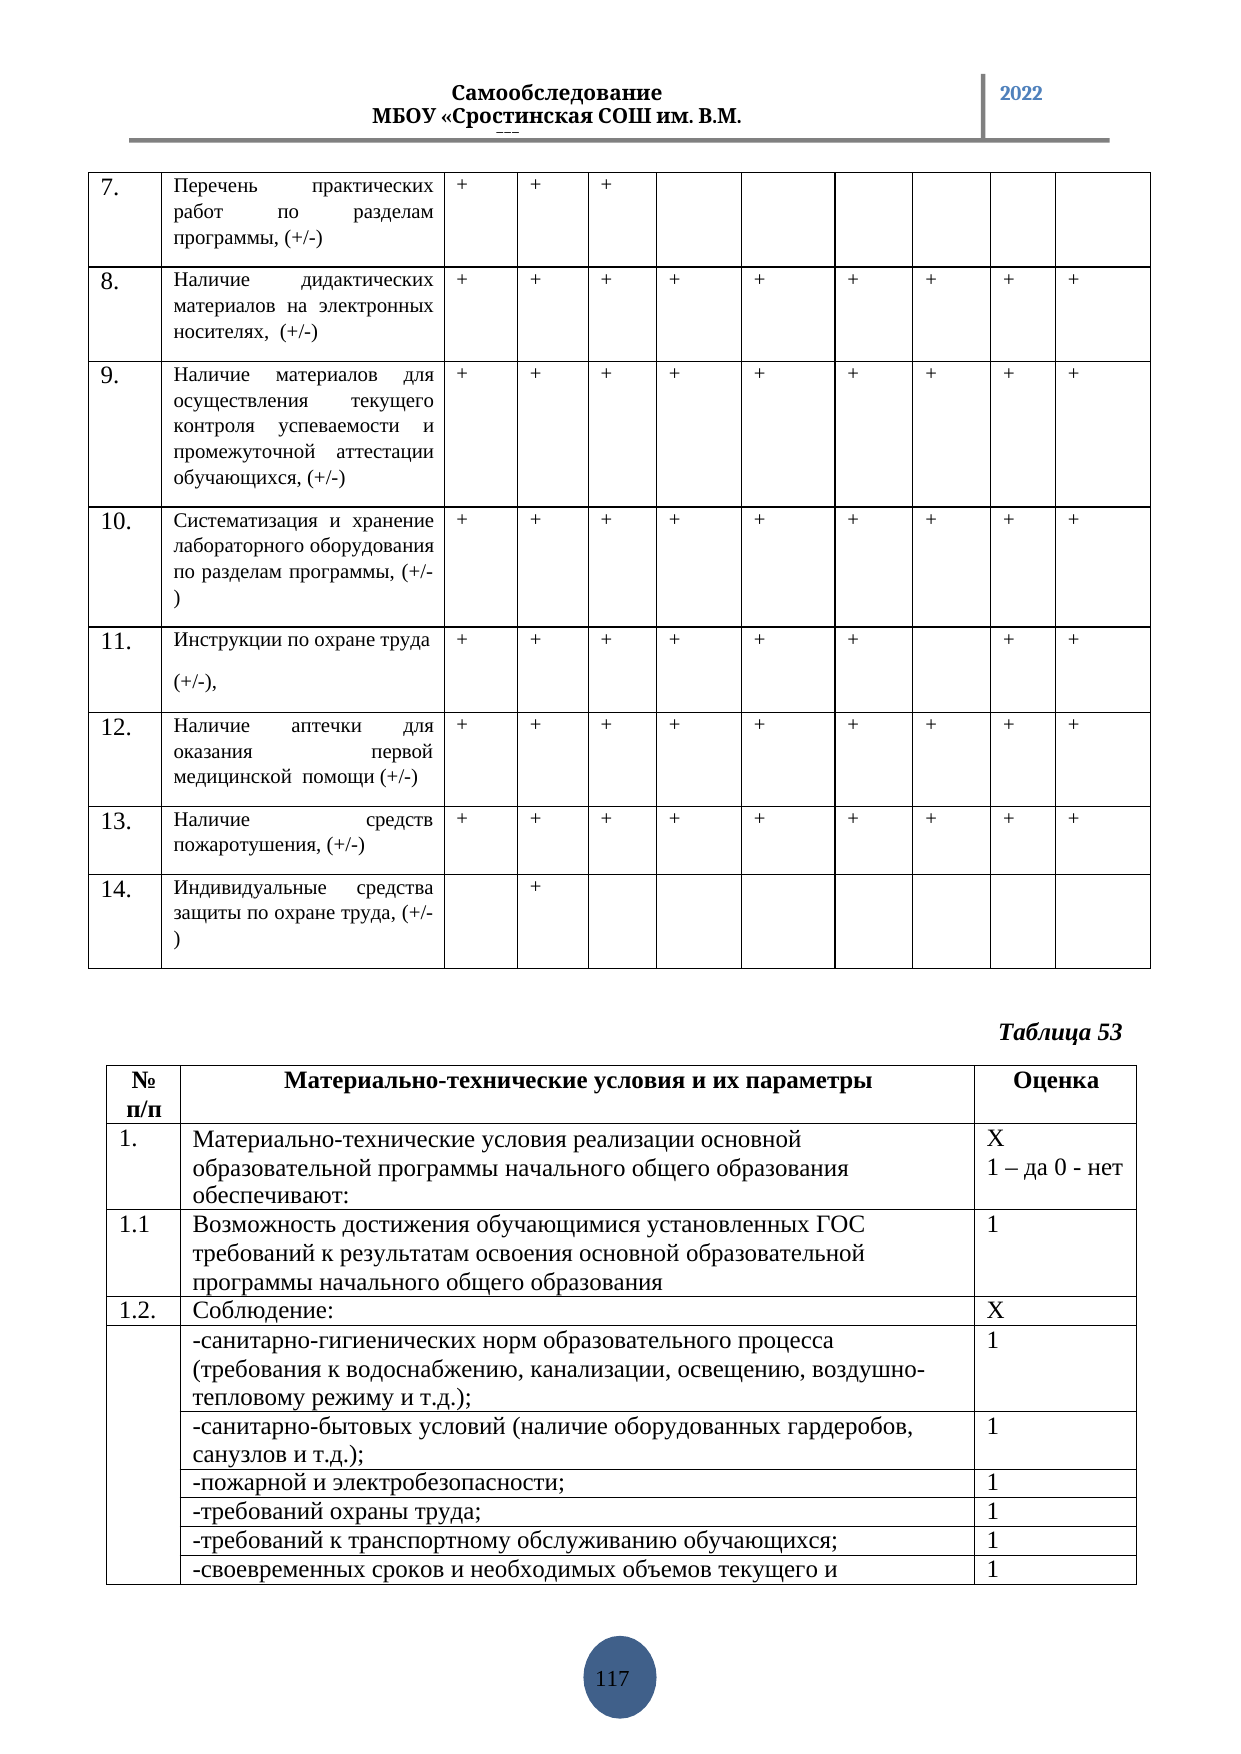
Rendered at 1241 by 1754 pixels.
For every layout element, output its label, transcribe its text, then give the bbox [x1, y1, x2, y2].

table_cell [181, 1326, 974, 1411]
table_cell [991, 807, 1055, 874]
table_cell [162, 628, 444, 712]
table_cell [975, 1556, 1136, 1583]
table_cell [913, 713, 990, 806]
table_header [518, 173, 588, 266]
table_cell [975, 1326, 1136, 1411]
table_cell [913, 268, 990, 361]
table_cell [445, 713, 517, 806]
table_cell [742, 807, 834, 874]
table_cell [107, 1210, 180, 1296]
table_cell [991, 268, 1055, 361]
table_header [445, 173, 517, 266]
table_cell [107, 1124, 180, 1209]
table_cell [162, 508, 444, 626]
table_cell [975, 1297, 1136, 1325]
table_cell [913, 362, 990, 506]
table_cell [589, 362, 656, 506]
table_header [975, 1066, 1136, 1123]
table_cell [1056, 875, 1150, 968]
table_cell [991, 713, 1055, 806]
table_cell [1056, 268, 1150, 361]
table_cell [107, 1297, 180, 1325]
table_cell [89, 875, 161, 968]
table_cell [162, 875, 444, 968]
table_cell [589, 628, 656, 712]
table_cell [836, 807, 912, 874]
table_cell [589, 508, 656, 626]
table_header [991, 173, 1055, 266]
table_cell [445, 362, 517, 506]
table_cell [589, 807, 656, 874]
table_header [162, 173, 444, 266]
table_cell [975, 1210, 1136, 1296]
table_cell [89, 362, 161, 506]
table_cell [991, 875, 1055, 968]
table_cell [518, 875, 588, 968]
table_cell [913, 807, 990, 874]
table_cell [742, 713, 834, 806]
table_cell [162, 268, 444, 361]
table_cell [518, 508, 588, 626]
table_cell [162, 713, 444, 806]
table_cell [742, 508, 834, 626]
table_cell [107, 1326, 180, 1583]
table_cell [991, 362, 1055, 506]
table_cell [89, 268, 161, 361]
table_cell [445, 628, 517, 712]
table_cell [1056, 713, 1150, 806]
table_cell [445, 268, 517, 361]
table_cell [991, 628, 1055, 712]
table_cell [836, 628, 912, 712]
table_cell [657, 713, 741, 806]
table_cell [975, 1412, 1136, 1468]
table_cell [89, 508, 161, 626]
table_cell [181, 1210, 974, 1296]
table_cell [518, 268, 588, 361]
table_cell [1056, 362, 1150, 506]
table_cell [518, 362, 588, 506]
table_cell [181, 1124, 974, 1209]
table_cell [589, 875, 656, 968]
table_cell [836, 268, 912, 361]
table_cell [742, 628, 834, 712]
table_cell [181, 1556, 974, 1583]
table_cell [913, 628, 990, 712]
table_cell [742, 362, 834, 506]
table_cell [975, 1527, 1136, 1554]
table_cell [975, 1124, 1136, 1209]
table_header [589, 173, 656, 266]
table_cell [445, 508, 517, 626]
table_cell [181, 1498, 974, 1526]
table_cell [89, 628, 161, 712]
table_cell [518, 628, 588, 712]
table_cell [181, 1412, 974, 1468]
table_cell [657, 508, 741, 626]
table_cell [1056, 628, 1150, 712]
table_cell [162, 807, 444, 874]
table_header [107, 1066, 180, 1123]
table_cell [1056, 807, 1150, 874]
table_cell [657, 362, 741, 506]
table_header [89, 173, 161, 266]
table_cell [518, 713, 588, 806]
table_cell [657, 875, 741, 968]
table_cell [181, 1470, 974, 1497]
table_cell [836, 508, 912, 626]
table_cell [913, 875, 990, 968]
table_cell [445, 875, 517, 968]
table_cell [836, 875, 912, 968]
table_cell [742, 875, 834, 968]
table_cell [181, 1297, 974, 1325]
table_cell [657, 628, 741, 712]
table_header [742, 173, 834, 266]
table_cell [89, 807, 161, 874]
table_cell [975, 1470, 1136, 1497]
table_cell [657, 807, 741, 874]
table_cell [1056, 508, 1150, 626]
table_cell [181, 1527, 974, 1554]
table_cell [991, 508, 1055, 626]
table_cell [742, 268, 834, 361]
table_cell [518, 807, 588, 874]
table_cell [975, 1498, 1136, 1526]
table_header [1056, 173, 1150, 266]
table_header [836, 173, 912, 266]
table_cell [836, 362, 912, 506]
text Таблица 53 [67, 1017, 1122, 1045]
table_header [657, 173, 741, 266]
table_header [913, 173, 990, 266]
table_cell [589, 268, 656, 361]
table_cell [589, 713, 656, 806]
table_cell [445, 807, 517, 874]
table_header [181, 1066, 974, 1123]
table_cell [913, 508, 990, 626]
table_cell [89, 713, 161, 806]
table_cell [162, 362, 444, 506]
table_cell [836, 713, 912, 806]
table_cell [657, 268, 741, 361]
